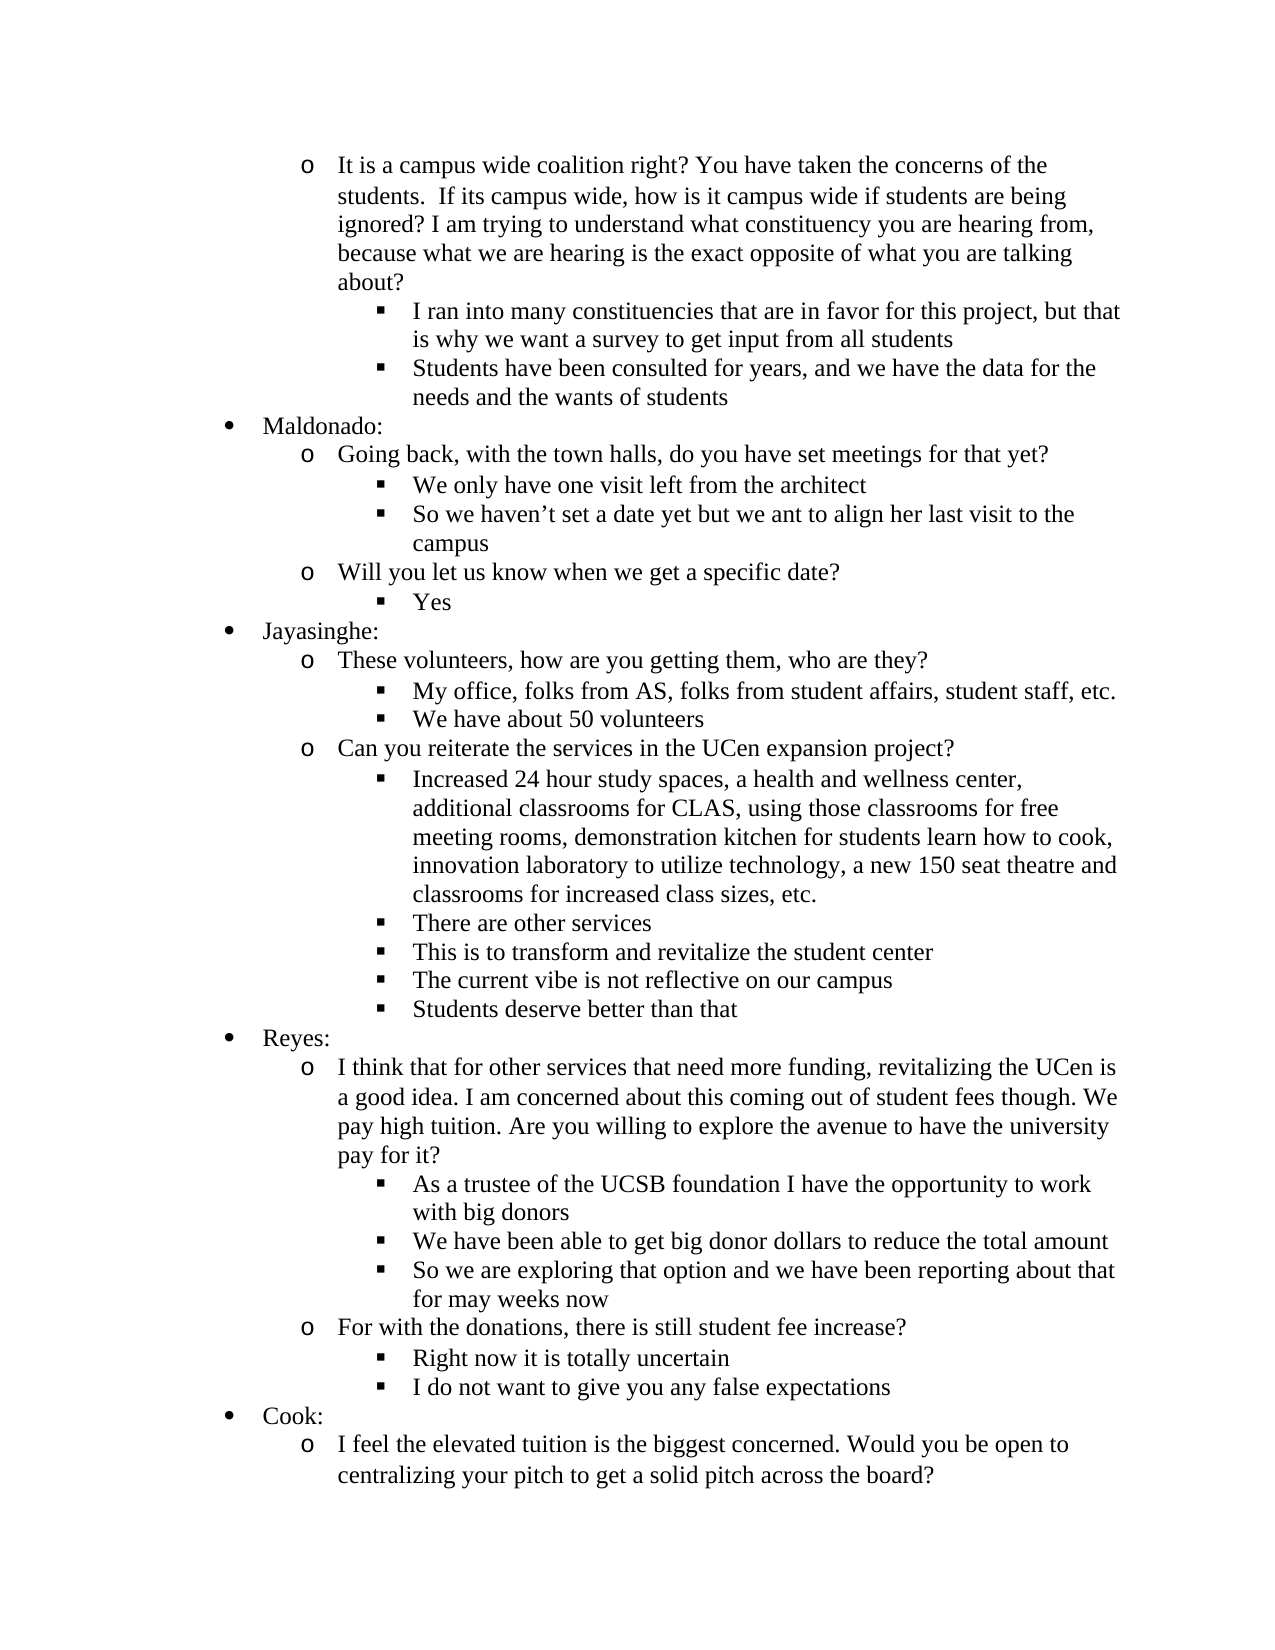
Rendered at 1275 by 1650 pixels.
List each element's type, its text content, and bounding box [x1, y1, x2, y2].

text Students have been consulted for years, and we have the data for the needs and the wants of students [375, 353, 1125, 411]
text As a trustee of the UCSB foundation I have the opportunity to work with big donors [375, 1169, 1125, 1226]
text Reyes: [225, 1023, 1125, 1052]
text Going back, with the town halls, do you have set meetings for that yet? [300, 439, 1125, 470]
text Maldonado: [225, 411, 1125, 439]
text I think that for other services that need more funding, revitalizing the UCen is a good idea. I am concerned about this coming out of student fees though. We pay high tuition. Are you willing to explore the avenue to have the university pay for it? [300, 1052, 1125, 1169]
text It is a campus wide coalition right? You have taken the concerns of the students. If its campus wide, how is it campus wide if students are being ignored? I am trying to understand what constituency you are hearing from, because what we are hearing is the exact opposite of what you are talking about? [300, 150, 1125, 296]
text These volunteers, how are you getting them, who are they? [300, 645, 1125, 676]
text My office, folks from AS, folks from student affairs, student staff, etc. [375, 676, 1125, 704]
text We have about 50 volunteers [375, 704, 1125, 733]
text Yes [375, 587, 1125, 616]
text I feel the elevated tuition is the biggest concerned. Would you be open to centralizing your pitch to get a solid pitch across the board? [300, 1429, 1125, 1489]
text Will you let us know when we get a specific date? [300, 557, 1125, 587]
text The current vibe is not reflective on our campus [375, 965, 1125, 994]
text Right now it is totally uncertain [375, 1343, 1125, 1372]
text We only have one visit left from the architect [375, 470, 1125, 499]
text Cook: [225, 1401, 1125, 1429]
text Jayasinghe: [225, 616, 1125, 645]
text This is to transform and revitalize the student center [375, 937, 1125, 965]
text Increased 24 hour study spaces, a health and wellness center, additional classrooms for CLAS, using those classrooms for free meeting rooms, demonstration kitchen for students learn how to cook, innovation laboratory to utilize technology, a new 150 seat theatre and classrooms for increased class sizes, etc. [375, 764, 1125, 908]
text There are other services [375, 908, 1125, 937]
text I ran into many constituencies that are in favor for this project, but that is why we want a survey to get input from all students [375, 296, 1125, 353]
text Can you reiterate the services in the UCen expansion project? [300, 733, 1125, 764]
text I do not want to give you any false expectations [375, 1372, 1125, 1401]
text So we are exploring that option and we have been reporting about that for may weeks now [375, 1255, 1125, 1312]
text So we haven’t set a date yet but we ant to align her last visit to the campus [375, 499, 1125, 557]
text We have been able to get big donor dollars to reduce the total amount [375, 1226, 1125, 1255]
text Students deserve better than that [375, 994, 1125, 1023]
text For with the donations, there is still student fee increase? [300, 1312, 1125, 1343]
